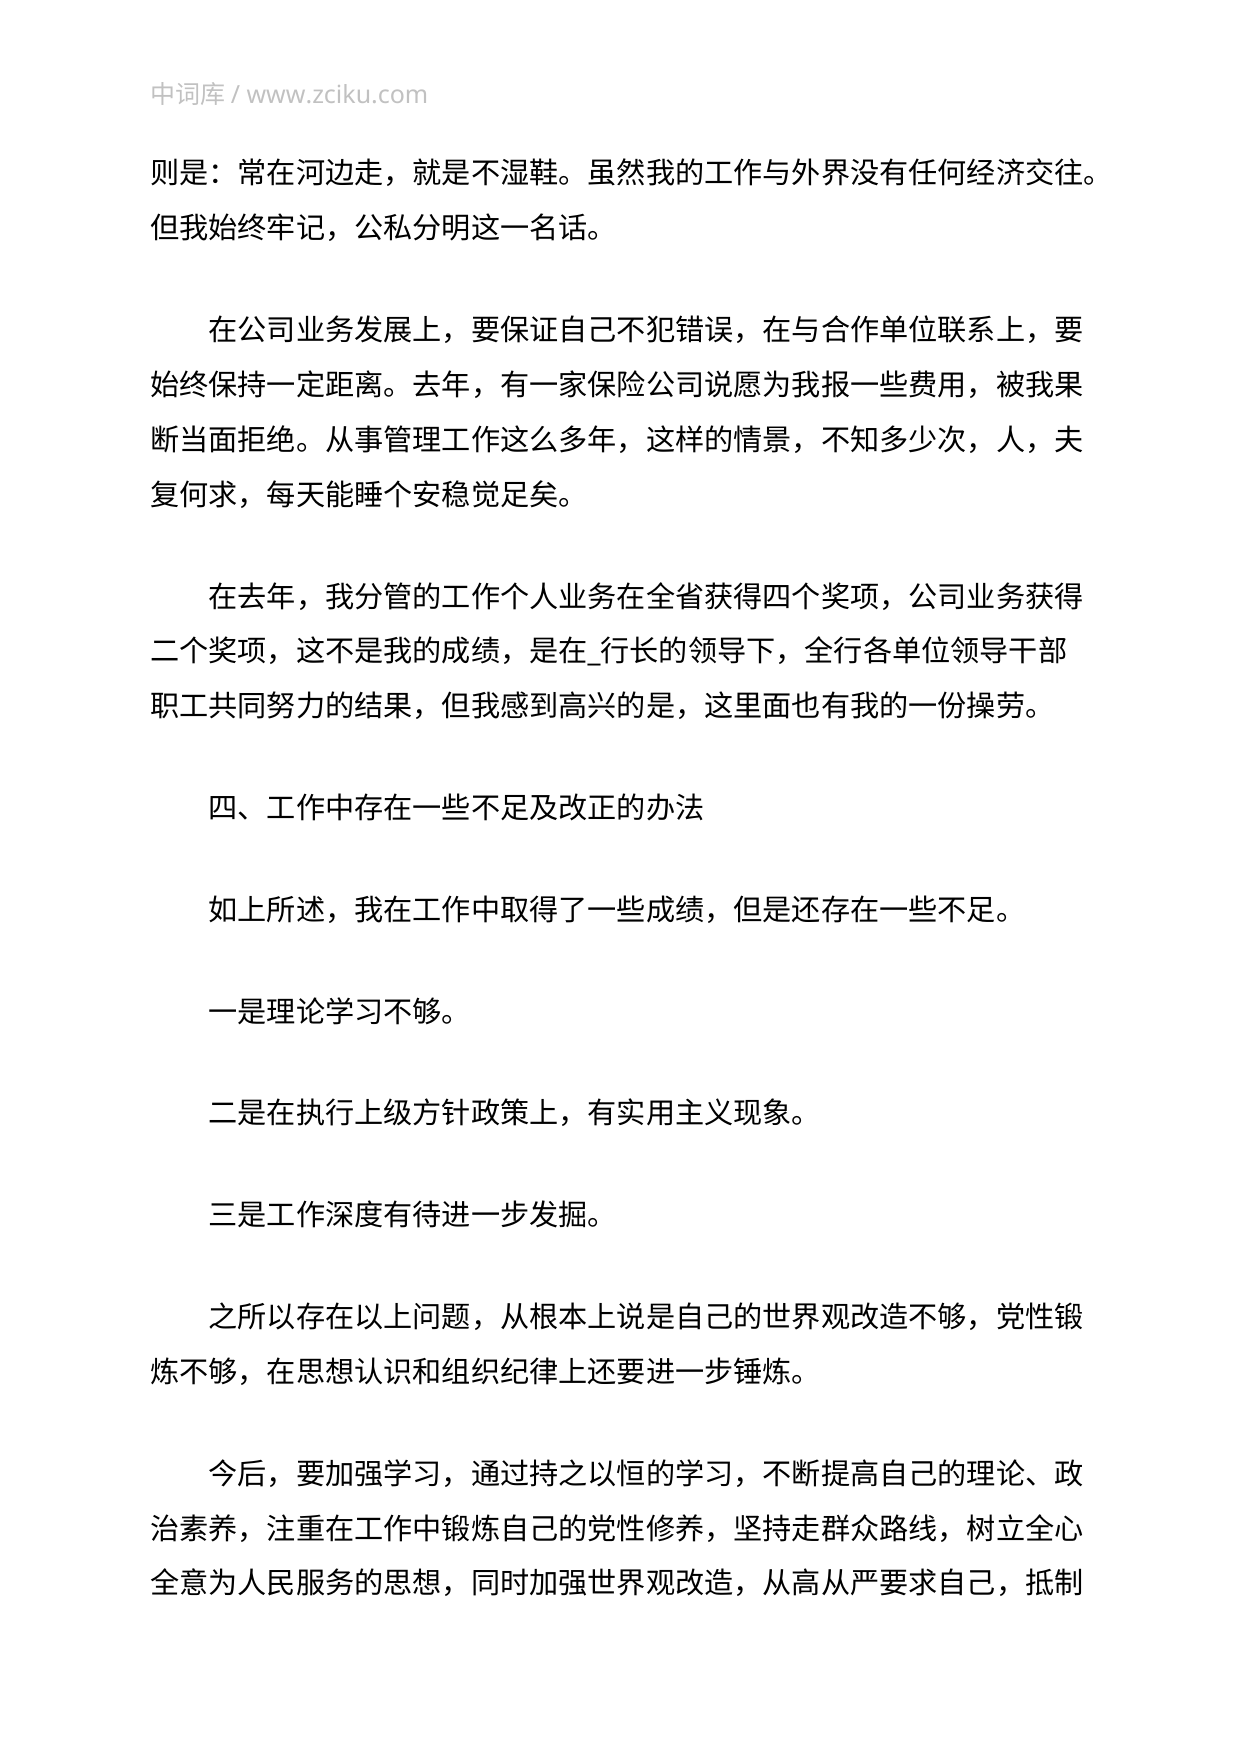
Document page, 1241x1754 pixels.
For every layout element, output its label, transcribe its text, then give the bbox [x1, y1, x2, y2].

text 一是理论学习不够。 [150, 988, 1090, 1031]
text 三是工作深度有待进一步发掘。 [150, 1192, 1090, 1234]
text 四、工作中存在一些不足及改正的办法 [150, 785, 1090, 827]
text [150, 1450, 1090, 1602]
text 二是在执行上级方针政策上，有实用主义现象。 [150, 1090, 1090, 1132]
text 之所以存在以上问题，从根本上说是自己的世界观改造不够，党性锻炼不够，在思想认识和组织纪律上还要进一步锤炼。 [150, 1294, 1090, 1391]
text 在去年，我分管的工作个人业务在全省获得四个奖项，公司业务获得二个奖项，这不是我的成绩，是在_行长的领导下，全行各单位领导干部职工共同努力的结果，但我感到高兴的是，这里面也有我的一份操劳。 [150, 573, 1090, 725]
text 在公司业务发展上，要保证自己不犯错误，在与合作单位联系上，要始终保持一定距离。去年，有一家保险公司说愿为我报一些费用，被我果断当面拒绝。从事管理工作这么多年，这样的情景，不知多少次，人，夫复何求，每天能睡个安稳觉足矣。 [150, 307, 1090, 514]
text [150, 150, 1090, 247]
text 如上所述，我在工作中取得了一些成绩，但是还存在一些不足。 [150, 887, 1090, 929]
